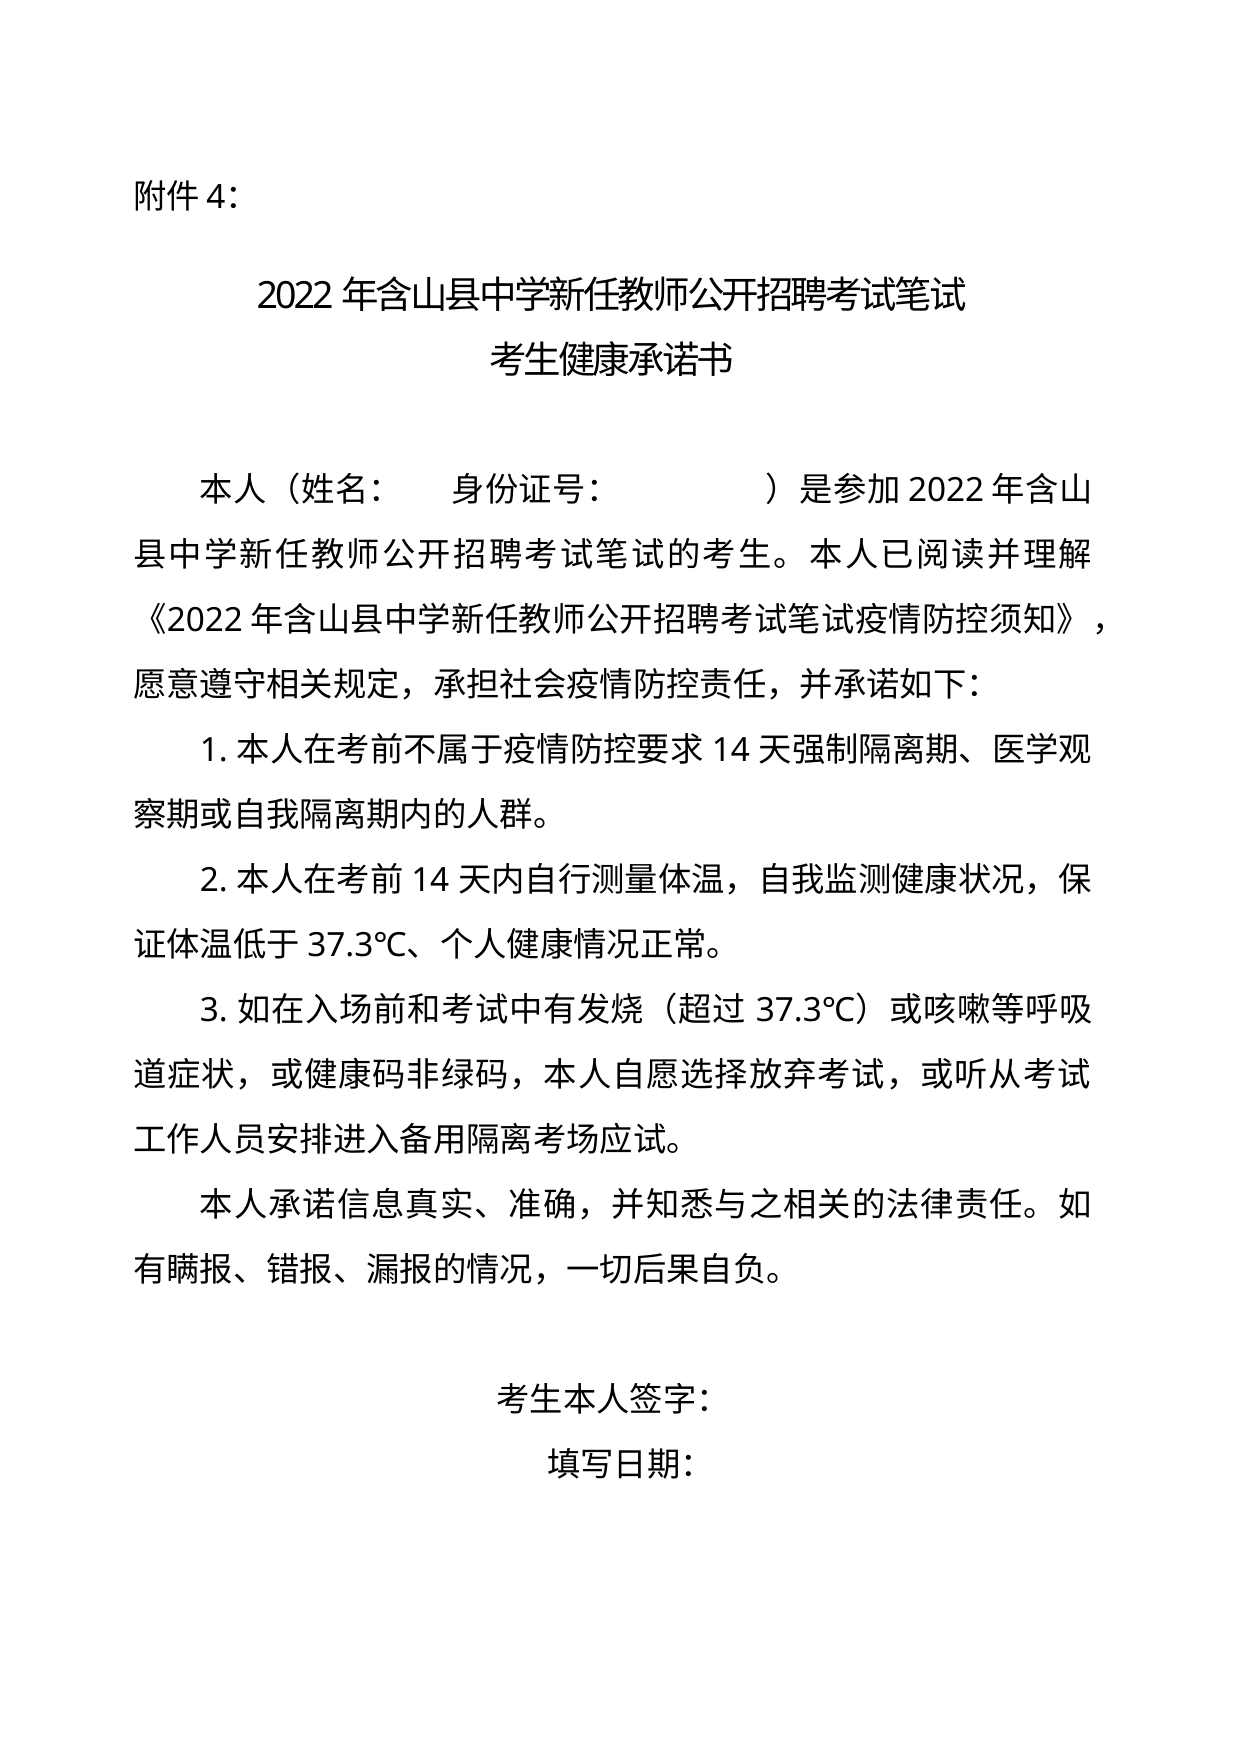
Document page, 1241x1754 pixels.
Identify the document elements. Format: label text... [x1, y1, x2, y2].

text 考生健康承诺书 [133, 324, 1093, 389]
text 附件4： [133, 162, 1093, 227]
text 填写日期： [133, 1429, 1093, 1494]
text 2022年含山县中学新任教师公开招聘考试笔试 [133, 259, 1093, 324]
text 本人承诺信息真实、准确，并知悉与之相关的法律责任。如有瞒报、错报、漏报的情况，一切后果自负。 [133, 1169, 1093, 1299]
text 2. 本人在考前 14 天内自行测量体温，自我监测健康状况，保证体温低于 37.3℃、个人健康情况正常。 [133, 844, 1093, 974]
text 1. 本人在考前不属于疫情防控要求 14 天强制隔离期、医学观察期或自我隔离期内的人群。 [133, 714, 1093, 844]
text 3. 如在入场前和考试中有发烧（超过 37.3℃）或咳嗽等呼吸道症状，或健康码非绿码，本人自愿选择放弃考试，或听从考试工作人员安排进入备用隔离考场应试。 [133, 974, 1093, 1169]
text 本人（姓名： 身份证号： ）是参加2022年含山县中学新任教师公开招聘考试笔试的考生。本人已阅读并理解《2022年含山县中学新任教师公开招聘考试笔试疫情防控须知》，愿意遵守相关规定，承担社会疫情防控责任，并承诺如下： [133, 454, 1093, 714]
text 考生本人签字： [133, 1364, 1093, 1429]
